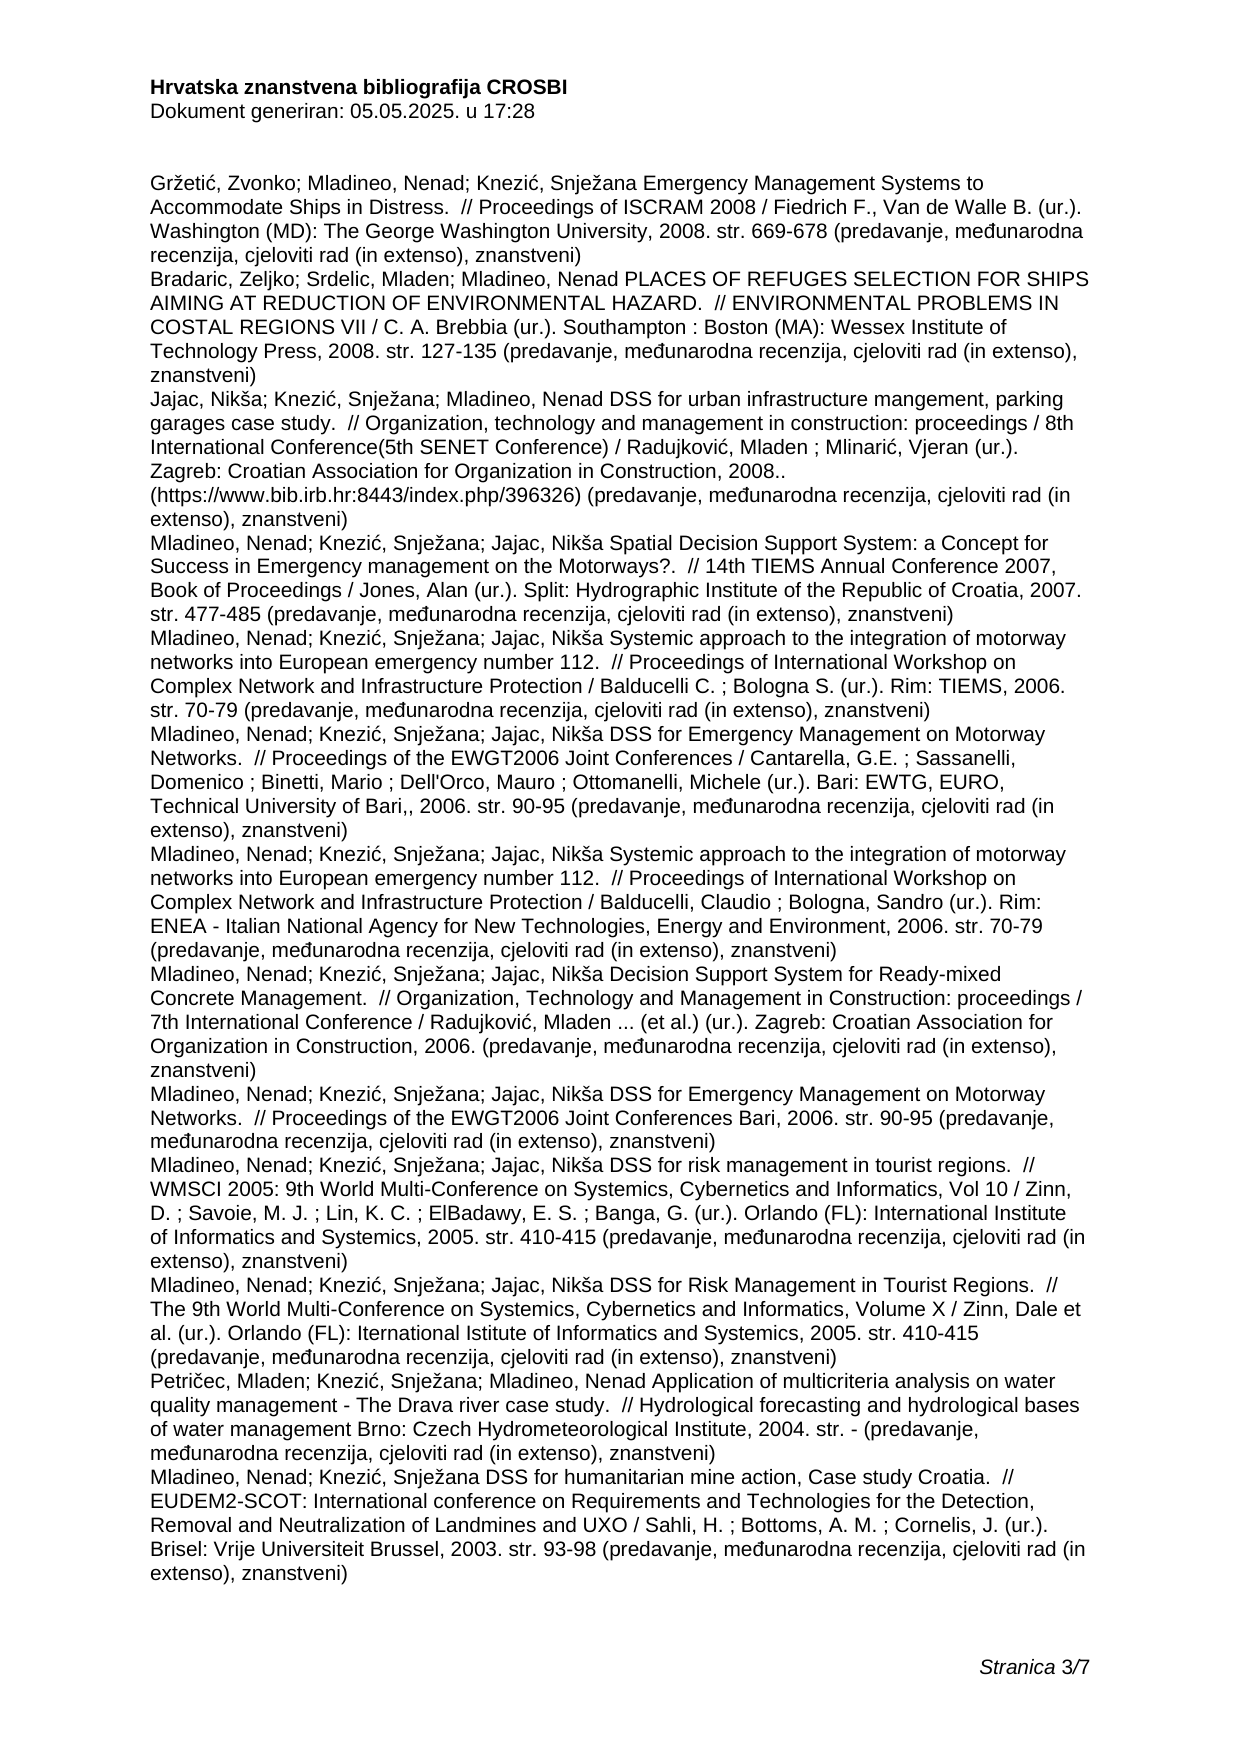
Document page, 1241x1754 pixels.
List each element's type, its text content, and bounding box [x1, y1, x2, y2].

text Mladineo, Nenad; Knezić, Snježana; Jajac, Nikša [150, 1081, 1090, 1153]
text Mladineo, Nenad; Knezić, Snježana; Jajac, Nikša [150, 962, 1090, 1081]
text Mladineo, Nenad; Knezić, Snježana; Jajac, Nikša [150, 722, 1090, 842]
text Mladineo, Nenad; Knezić, Snježana [150, 1465, 1090, 1584]
text Mladineo, Nenad; Knezić, Snježana; Jajac, Nikša [150, 530, 1090, 626]
text Gržetić, Zvonko; Mladineo, Nenad; Knezić, Snježana [150, 171, 1090, 267]
text Jajac, Nikša; Knezić, Snježana; Mladineo, Nenad [150, 387, 1090, 530]
text Bradaric, Zeljko; Srdelic, Mladen; Mladineo, Nenad [150, 267, 1090, 387]
text Mladineo, Nenad; Knezić, Snježana; Jajac, Nikša [150, 842, 1090, 962]
text Mladineo, Nenad; Knezić, Snježana; Jajac, Nikša [150, 1153, 1090, 1273]
text Mladineo, Nenad; Knezić, Snježana; Jajac, Nikša [150, 626, 1090, 722]
text Mladineo, Nenad; Knezić, Snježana; Jajac, Nikša [150, 1273, 1090, 1369]
text Petričec, Mladen; Knezić, Snježana; Mladineo, Nenad [150, 1369, 1090, 1465]
